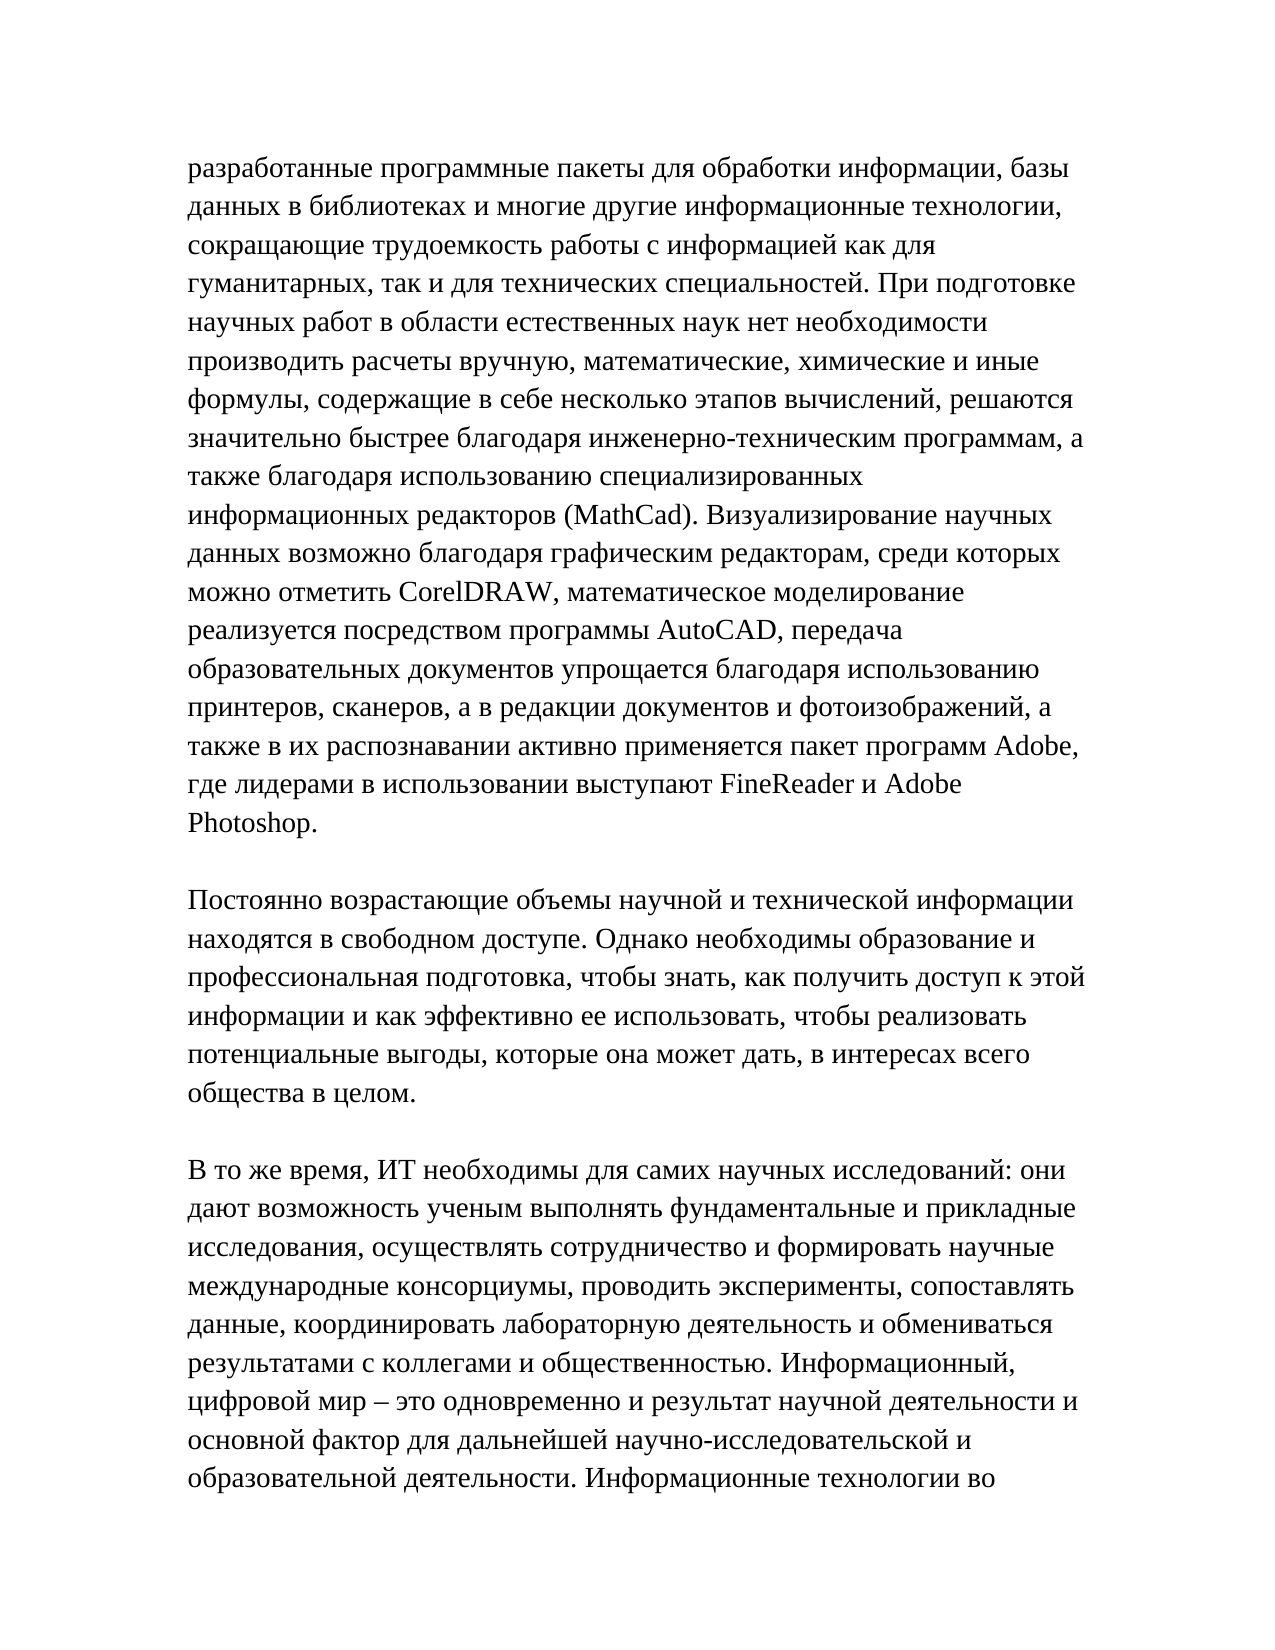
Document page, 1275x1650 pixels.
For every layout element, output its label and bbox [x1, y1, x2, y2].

text [187, 150, 1087, 1494]
